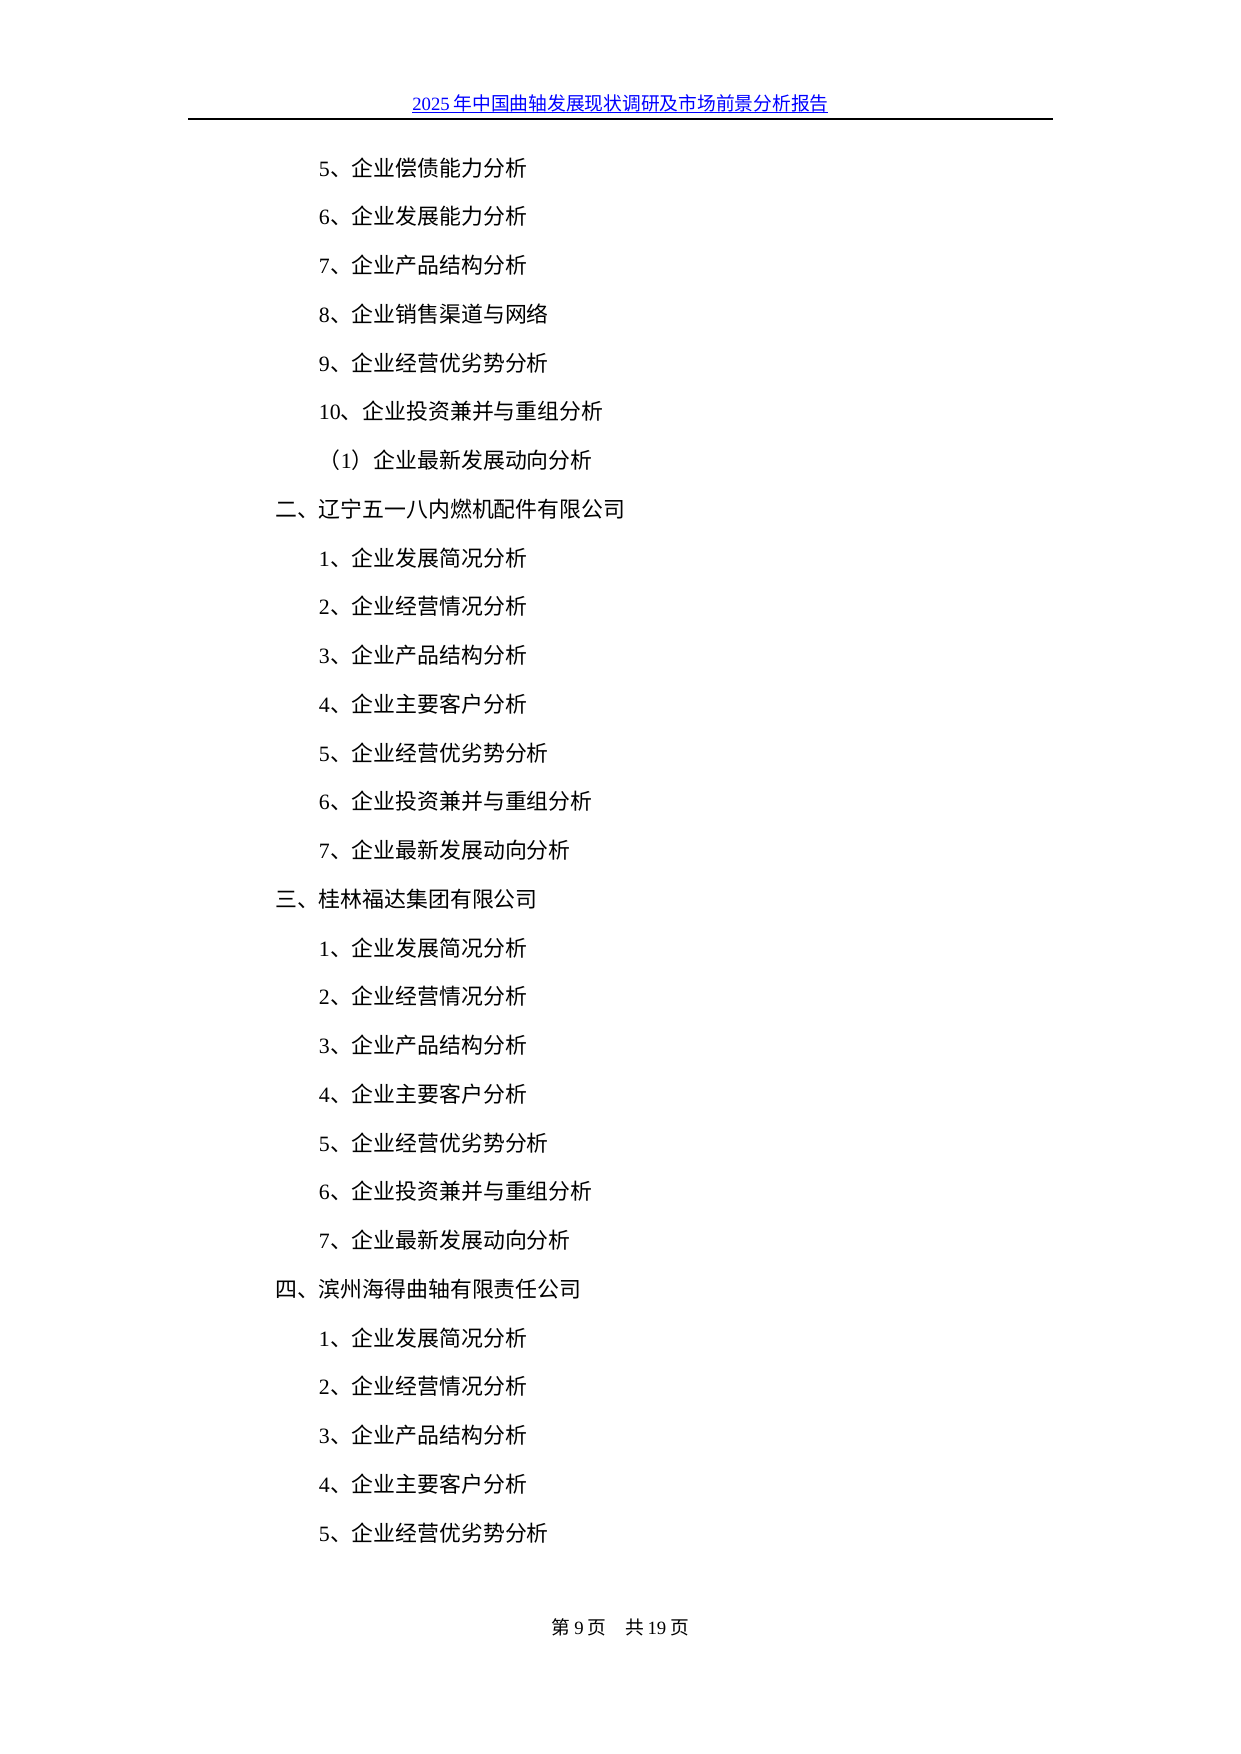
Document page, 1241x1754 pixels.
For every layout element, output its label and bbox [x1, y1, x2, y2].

text [187, 150, 1053, 1548]
